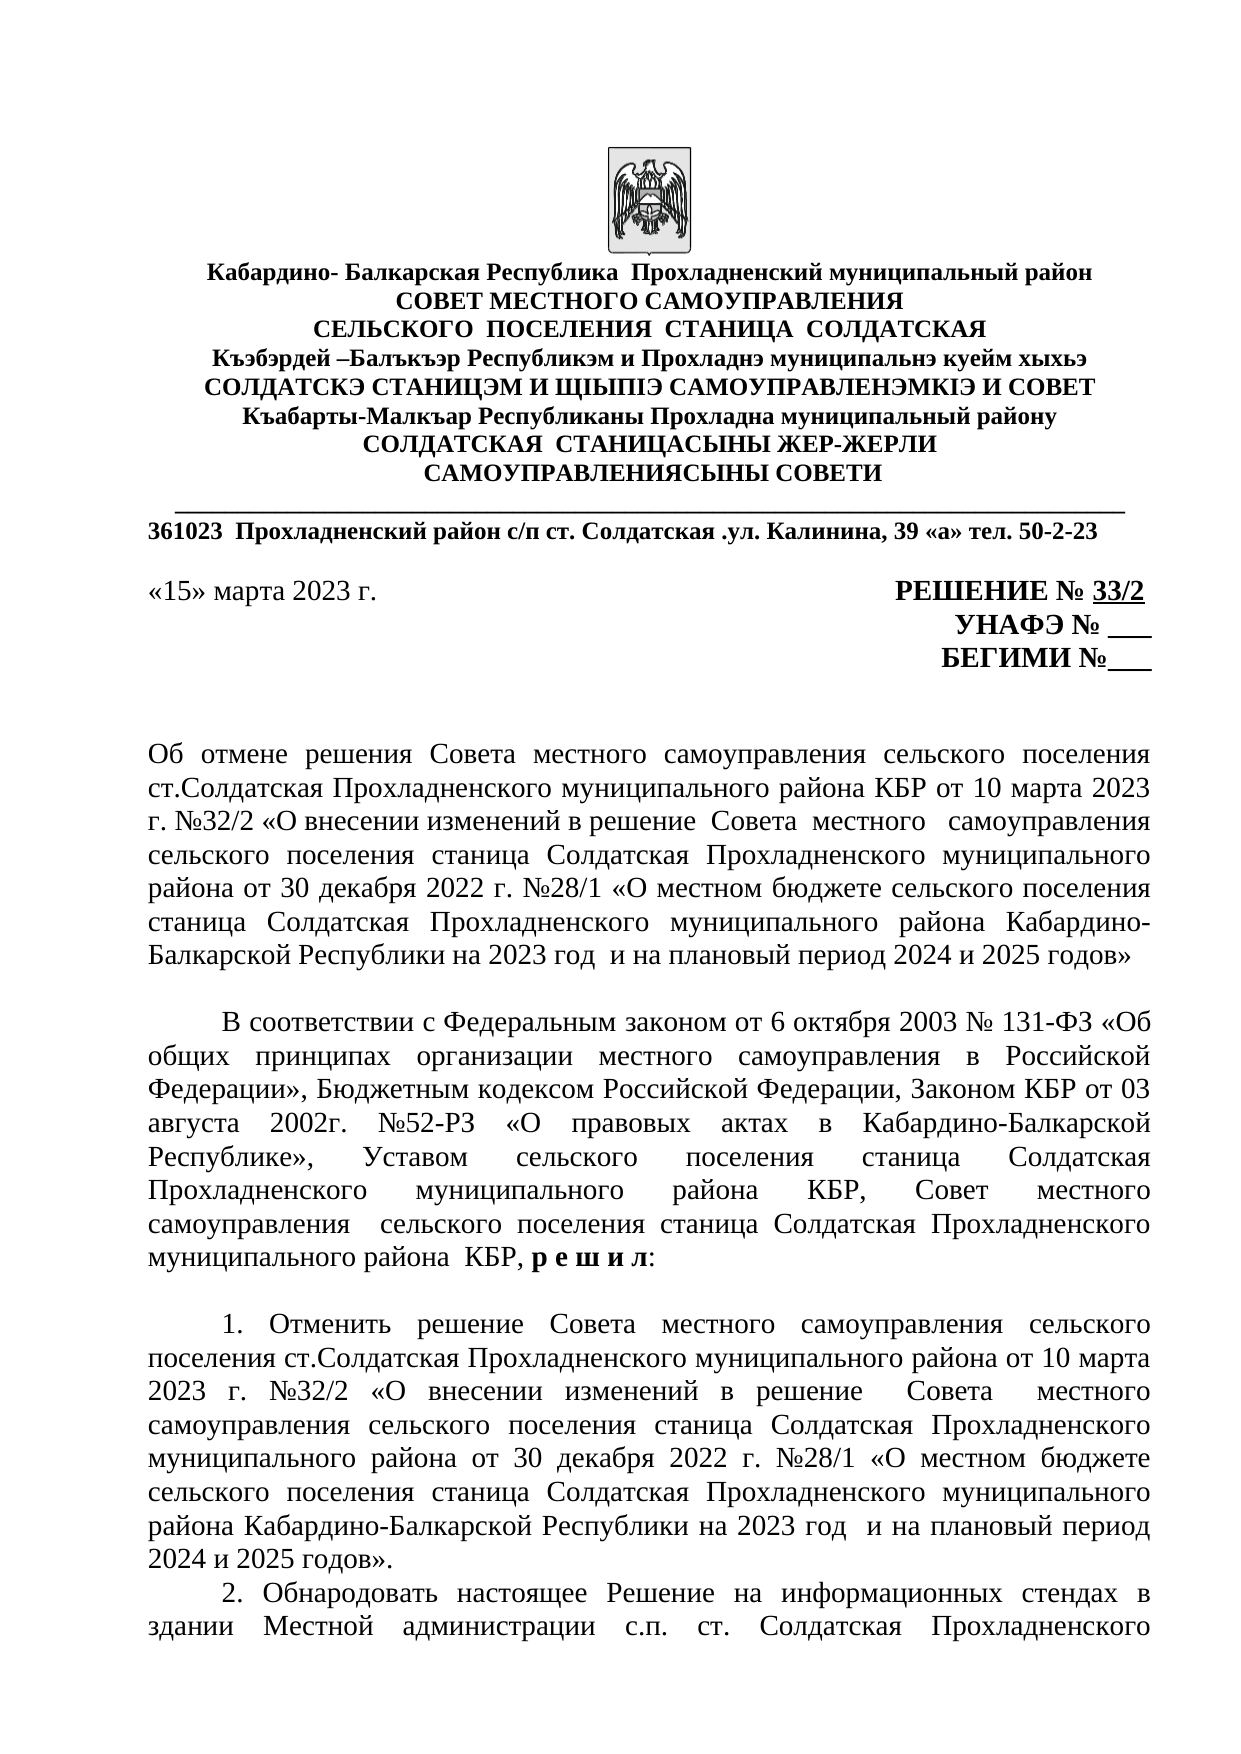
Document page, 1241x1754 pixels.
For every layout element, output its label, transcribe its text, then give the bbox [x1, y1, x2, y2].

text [148, 1575, 1152, 1642]
text Кабардино- Балкарская Республика Прохладненский муниципальный район [148, 257, 1152, 286]
text СОЛДАТСКЭ СТАНИЦЭМ И ЩIЫПIЭ САМОУПРАВЛЕНЭМКIЭ И СОВЕТ [148, 372, 1152, 401]
text СЕЛЬСКОГО ПОСЕЛЕНИЯ СТАНИЦА СОЛДАТСКАЯ [148, 314, 1152, 343]
text «15» марта 2023 г. РЕШЕНИЕ № 33/2 [148, 573, 1152, 607]
text Къабарты-Малкъар Республиканы Прохладна муниципальный району [148, 401, 1152, 429]
text СОВЕТ МЕСТНОГО САМОУПРАВЛЕНИЯ [148, 286, 1152, 314]
text 361023 Прохладненский район с/п ст. Солдатская .ул. Калинина, 39 «а» тел. 50-2-23 [148, 516, 1152, 544]
text УНАФЭ № ___ [811, 607, 1152, 640]
text БЕГИМИ №___ [148, 640, 1152, 674]
text 1. Отменить решение Совета местного самоуправления сельского поселения ст.Солдатская Прохладненского муниципального района от 10 марта 2023 г. №32/2 «О внесении изменений в решение Совета местного самоуправления сельского поселения станица Солдатская Прохладненского муниципального района от 30 декабря 2022 г. №28/1 «О местном бюджете сельского поселения станица Солдатская Прохладненского муниципального района Кабардино-Балкарской Республики на 2023 год и на плановый период 2024 и 2025 годов». [148, 1306, 1152, 1575]
text В соответствии с Федеральным законом от 6 октября 2003 № 131-ФЗ «Об общих принципах организации местного самоуправления в Российской Федерации», Бюджетным кодексом Российской Федерации, Законом КБР от 03 августа 2002г. №52-РЗ «О правовых актах в Кабардино-Балкарской Республике», Уставом сельского поселения станица Солдатская Прохладненского муниципального района КБР, Совет местного самоуправления сельского поселения станица Солдатская Прохладненского муниципального района КБР, р е ш и л: [148, 1004, 1152, 1273]
text САМОУПРАВЛЕНИЯСЫНЫ СОВЕТИ ____________________________________________________________________________ [148, 458, 1152, 516]
text СОЛДАТСКАЯ СТАНИЦАСЫНЫ ЖЕР-ЖЕРЛИ [148, 429, 1152, 458]
text Къэбэрдей –Балъкъэр Республикэм и Прохладнэ муниципальнэ куейм хыхьэ [148, 343, 1152, 372]
text Об отмене решения Совета местного самоуправления сельского поселения ст.Солдатская Прохладненского муниципального района КБР от 10 марта 2023 г. №32/2 «О внесении изменений в решение Совета местного самоуправления сельского поселения станица Солдатская Прохладненского муниципального района от 30 декабря 2022 г. №28/1 «О местном бюджете сельского поселения станица Солдатская Прохладненского муниципального района Кабардино-Балкарской Республики на 2023 год и на плановый период 2024 и 2025 годов» [148, 736, 1152, 971]
